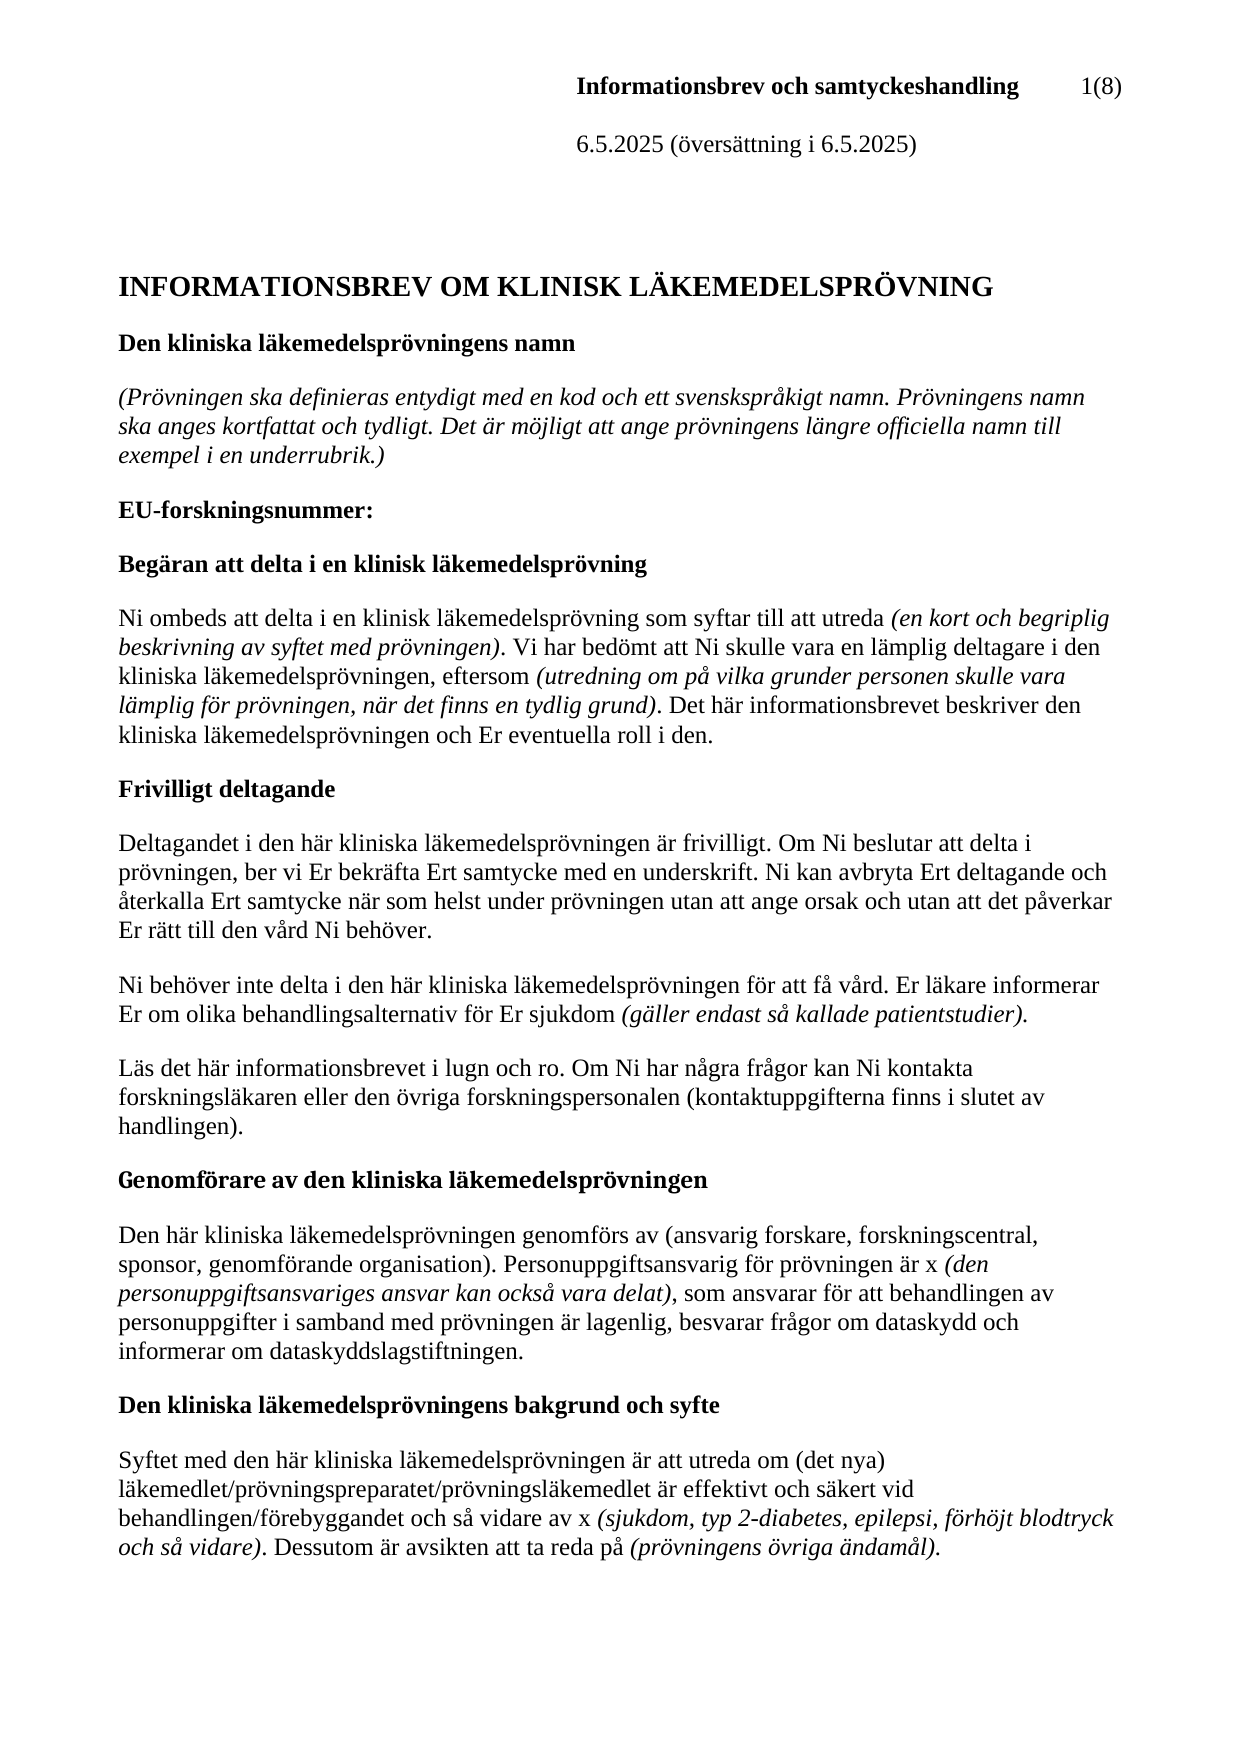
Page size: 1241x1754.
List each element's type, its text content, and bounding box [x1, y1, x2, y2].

text Deltagandet i den här kliniska läkemedelsprövningen är frivilligt. Om Ni beslutar att delta i prövningen, ber vi Er bekräfta Ert samtycke med en underskrift. Ni kan avbryta Ert deltagande och återkalla Ert samtycke när som helst under prövningen utan att ange orsak och utan att det påverkar Er rätt till den vård Ni behöver. [118, 828, 1122, 944]
subtitle Den kliniska läkemedelsprövningens bakgrund och syfte [118, 1390, 1122, 1419]
text Läs det här informationsbrevet i lugn och ro. Om Ni har några frågor kan Ni kontakta forskningsläkaren eller den övriga forskningspersonalen (kontaktuppgifterna finns i slutet av handlingen). [118, 1053, 1122, 1140]
subtitle INFORMATIONSBREV OM KLINISK LÄKEMEDELSPRÖVNING [118, 269, 1122, 303]
subtitle Genomförare av den kliniska läkemedelsprövningen [118, 1165, 1122, 1194]
text (Prövningen ska definieras entydigt med en kod och ett svenskspråkigt namn. Prövningens namn ska anges kortfattat och tydligt. Det är möjligt att ange prövningens längre officiella namn till exempel i en underrubrik.) [118, 382, 1122, 469]
subtitle EU-forskningsnummer: [118, 494, 1122, 523]
text Ni ombeds att delta i en klinisk läkemedelsprövning som syftar till att utreda (en kort och begriplig beskrivning av syftet med prövningen). Vi har bedömt att Ni skulle vara en lämplig deltagare i den kliniska läkemedelsprövningen, eftersom (utredning om på vilka grunder personen skulle vara lämplig för prövningen, när det finns en tydlig grund). Det här informationsbrevet beskriver den kliniska läkemedelsprövningen och Er eventuella roll i den. [118, 603, 1122, 748]
subtitle Frivilligt deltagande [118, 773, 1122, 803]
text Den här kliniska läkemedelsprövningen genomförs av (ansvarig forskare, forskningscentral, sponsor, genomförande organisation). Personuppgiftsansvarig för prövningen är x (den personuppgiftsansvariges ansvar kan också vara delat), som ansvarar för att behandlingen av personuppgifter i samband med prövningen är lagenlig, besvarar frågor om dataskydd och informerar om dataskyddslagstiftningen. [118, 1219, 1122, 1365]
text Ni behöver inte delta i den här kliniska läkemedelsprövningen för att få vård. Er läkare informerar Er om olika behandlingsalternativ för Er sjukdom (gäller endast så kallade patientstudier). [118, 969, 1122, 1028]
text Syftet med den här kliniska läkemedelsprövningen är att utreda om (det nya) läkemedlet/prövningspreparatet/prövningsläkemedlet är effektivt och säkert vid behandlingen/förebyggandet och så vidare av x (sjukdom, typ 2-diabetes, epilepsi, förhöjt blodtryck och så vidare). Dessutom är avsikten att ta reda på (prövningens övriga ändamål). [118, 1444, 1122, 1561]
subtitle Begäran att delta i en klinisk läkemedelsprövning [118, 548, 1122, 578]
text Den kliniska läkemedelsprövningens namn [118, 328, 1123, 357]
